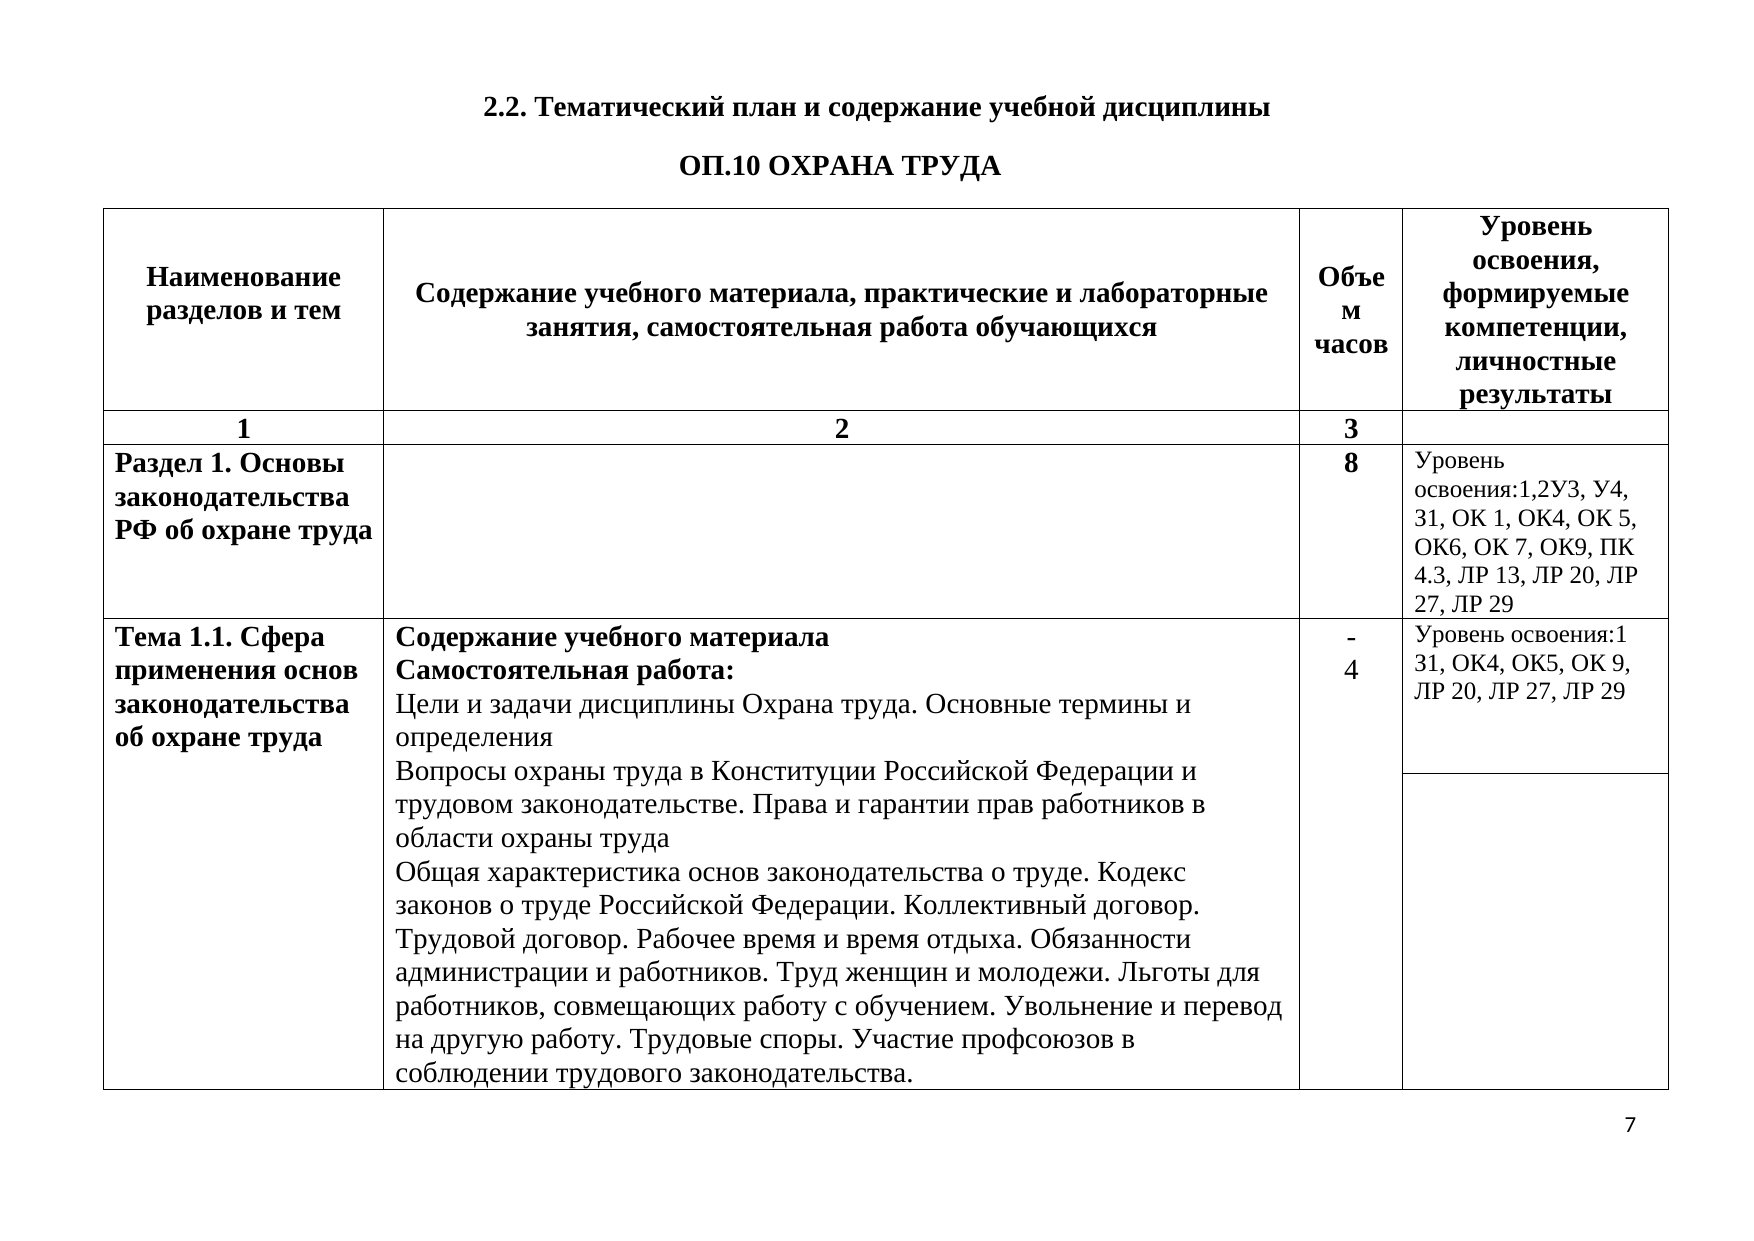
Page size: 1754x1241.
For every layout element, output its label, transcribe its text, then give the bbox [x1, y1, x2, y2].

table_cell 3 [1300, 411, 1402, 444]
table_cell Тема 1.1. Сфера применения основ законодательства об охране труда [104, 619, 383, 1088]
table_cell [1403, 411, 1668, 444]
text ОП.10 ОХРАНА ТРУДА [44, 148, 1636, 182]
table_cell 1 [104, 411, 383, 444]
table_cell - 4 [1300, 619, 1402, 1088]
table_cell Уровень освоения:1,2У3, У4, З1, ОК 1, ОК4, ОК 5, ОК6, ОК 7, ОК9, ПК 4.3, ЛР 13, ЛР 20, ЛР 27, ЛР 29 [1403, 445, 1668, 618]
table_cell [384, 445, 1299, 618]
table_cell Раздел 1. Основы законодательства РФ об охране труда [104, 445, 383, 618]
table_cell Уровень освоения:1 З1, ОК4, ОК5, ОК 9, ЛР 20, ЛР 27, ЛР 29 [1403, 619, 1668, 773]
text 2.2. Тематический план и содержание учебной дисциплины [44, 89, 1636, 122]
table_header Содержание учебного материала, практические и лабораторные занятия, самостоятельная работа обучающихся [384, 209, 1299, 410]
table_cell 2 [384, 411, 1299, 444]
table_header Уровень освоения, формируемые компетенции, личностные результаты [1403, 209, 1668, 410]
table_header Объем часов [1300, 209, 1402, 410]
table_header Наименование разделов и тем [104, 209, 383, 410]
table_cell Содержание учебного материала Самостоятельная работа: Цели и задачи дисциплины Охрана труда. Основные термины и определения Вопросы охраны труда в Конституции Российской Федерации и трудовом законодательстве. Права и гарантии прав работников в области охраны труда Общая характеристика основ законодательства о труде. Кодекс законов о труде Российской Федерации. Коллективный договор. Трудовой договор. Рабочее время и время отдыха. Обязанности администрации и работников. Труд женщин и молодежи. Льготы для работников, совмещающих работу с обучением. Увольнение и перевод на другую работу. Трудовые споры. Участие профсоюзов в соблюдении трудового законодательства. Составные части охраны труда. Безопасная организация работ по строительству, содержанию и ремонту железнодорожного пути. Основные направления государственной политики в области охраны труда. Труд женщин и подростков в трудовом законодательстве. Льготы и компенсации, предоставляемые работникам при выполнении работ с вредными и опасными условиями труда [384, 619, 1299, 1088]
table_cell [1403, 774, 1668, 1088]
table_cell 8 [1300, 445, 1402, 618]
